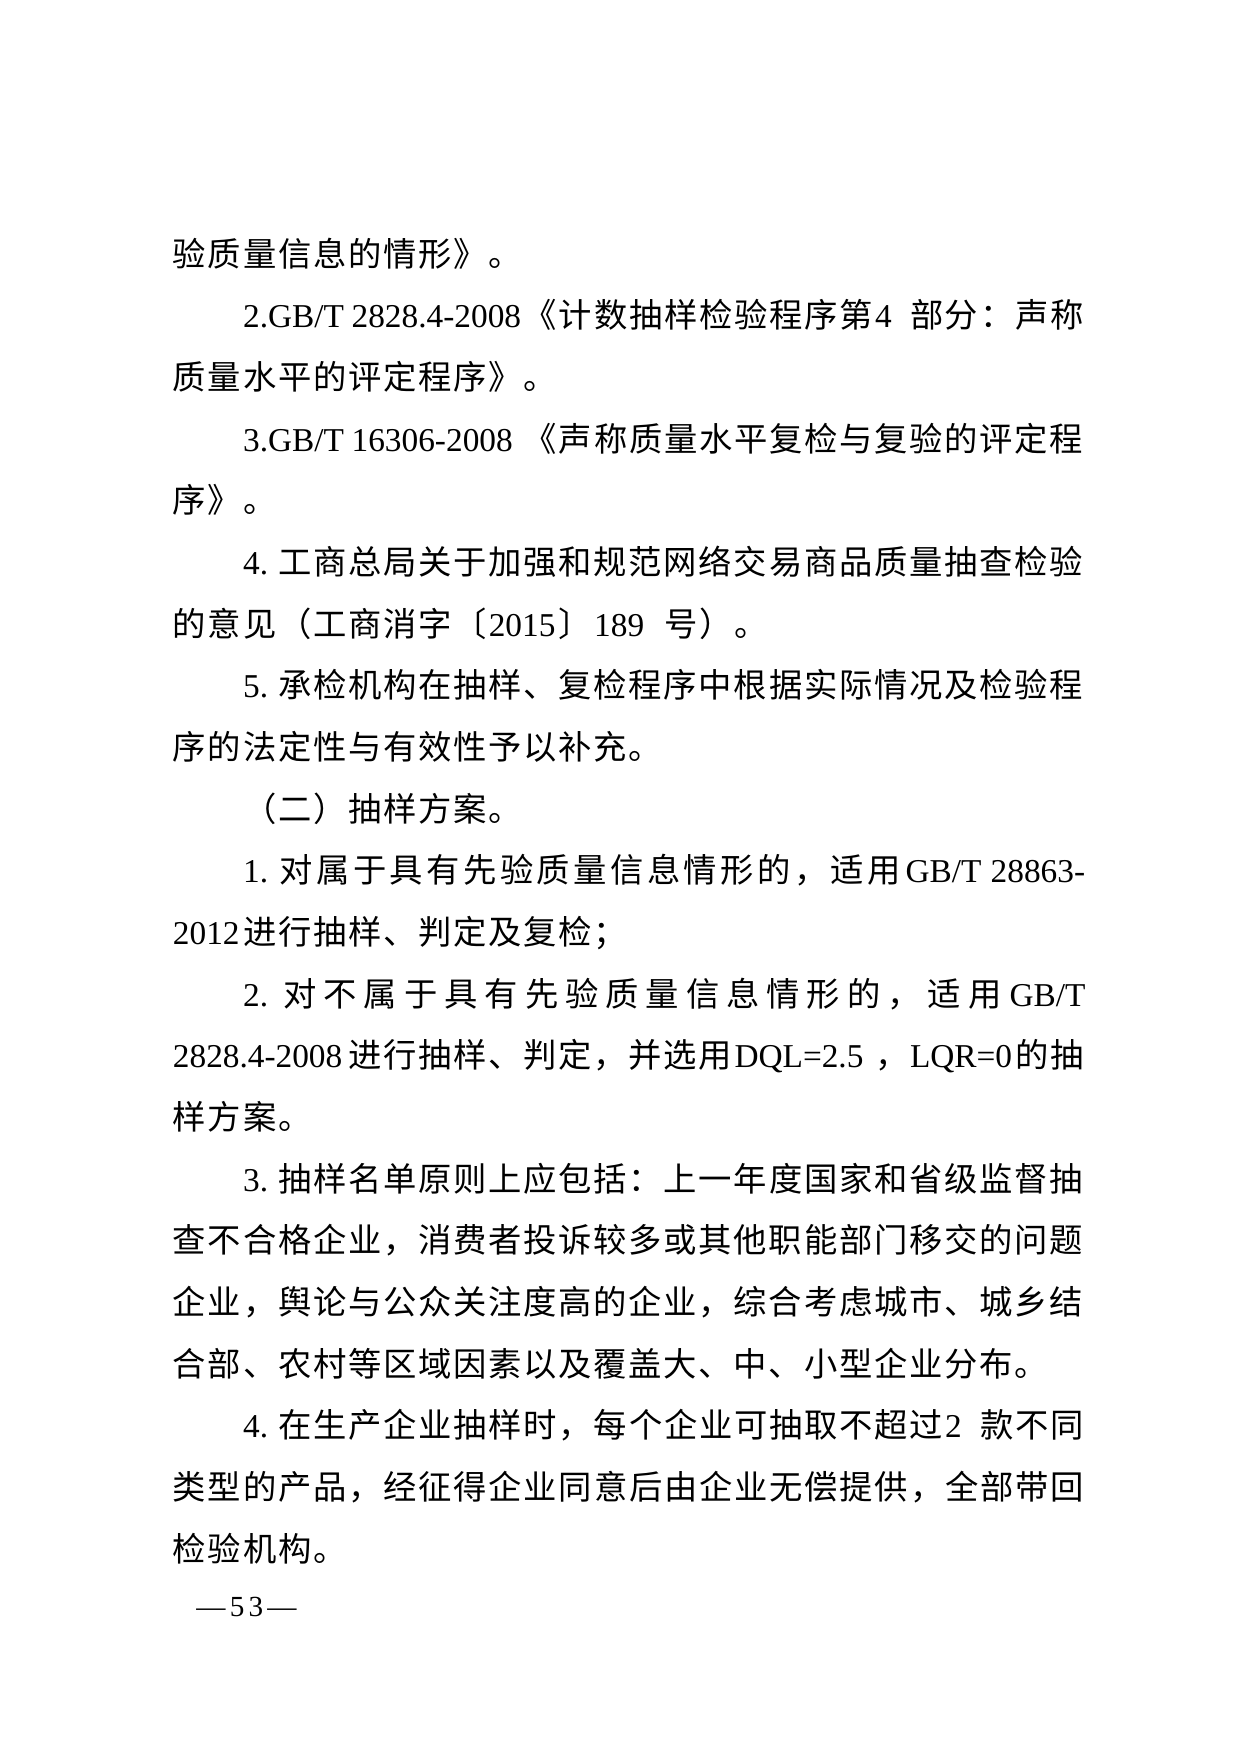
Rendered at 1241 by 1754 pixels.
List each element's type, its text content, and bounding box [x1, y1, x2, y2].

text 4.工商总局关于加强和规范网络交易商品质量抽查检验的意见（工商消字〔2015〕189号）。 [173, 529, 1085, 652]
text 2.GB/T 2828.4-2008《计数抽样检验程序第4部分：声称质量水平的评定程序》。 [173, 282, 1085, 406]
text 3.GB/T 16306-2008《声称质量水平复检与复验的评定程序》。 [173, 406, 1085, 529]
text 1.对属于具有先验质量信息情形的，适用GB/T 28863-2012进行抽样、判定及复检； [173, 837, 1085, 961]
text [173, 221, 1085, 282]
text 5.承检机构在抽样、复检程序中根据实际情况及检验程序的法定性与有效性予以补充。 [173, 652, 1085, 776]
text 2.对不属于具有先验质量信息情形的，适用GB/T 2828.4-2008进行抽样、判定，并选用DQL=2.5，LQR=0的抽样方案。 [173, 961, 1085, 1146]
text 3.抽样名单原则上应包括：上一年度国家和省级监督抽查不合格企业，消费者投诉较多或其他职能部门移交的问题企业，舆论与公众关注度高的企业，综合考虑城市、城乡结合部、农村等区域因素以及覆盖大、中、小型企业分布。 [173, 1146, 1085, 1392]
text （二）抽样方案。 [173, 776, 1085, 837]
text 4.在生产企业抽样时，每个企业可抽取不超过2款不同类型的产品，经征得企业同意后由企业无偿提供，全部带回检验机构。 [173, 1392, 1085, 1577]
